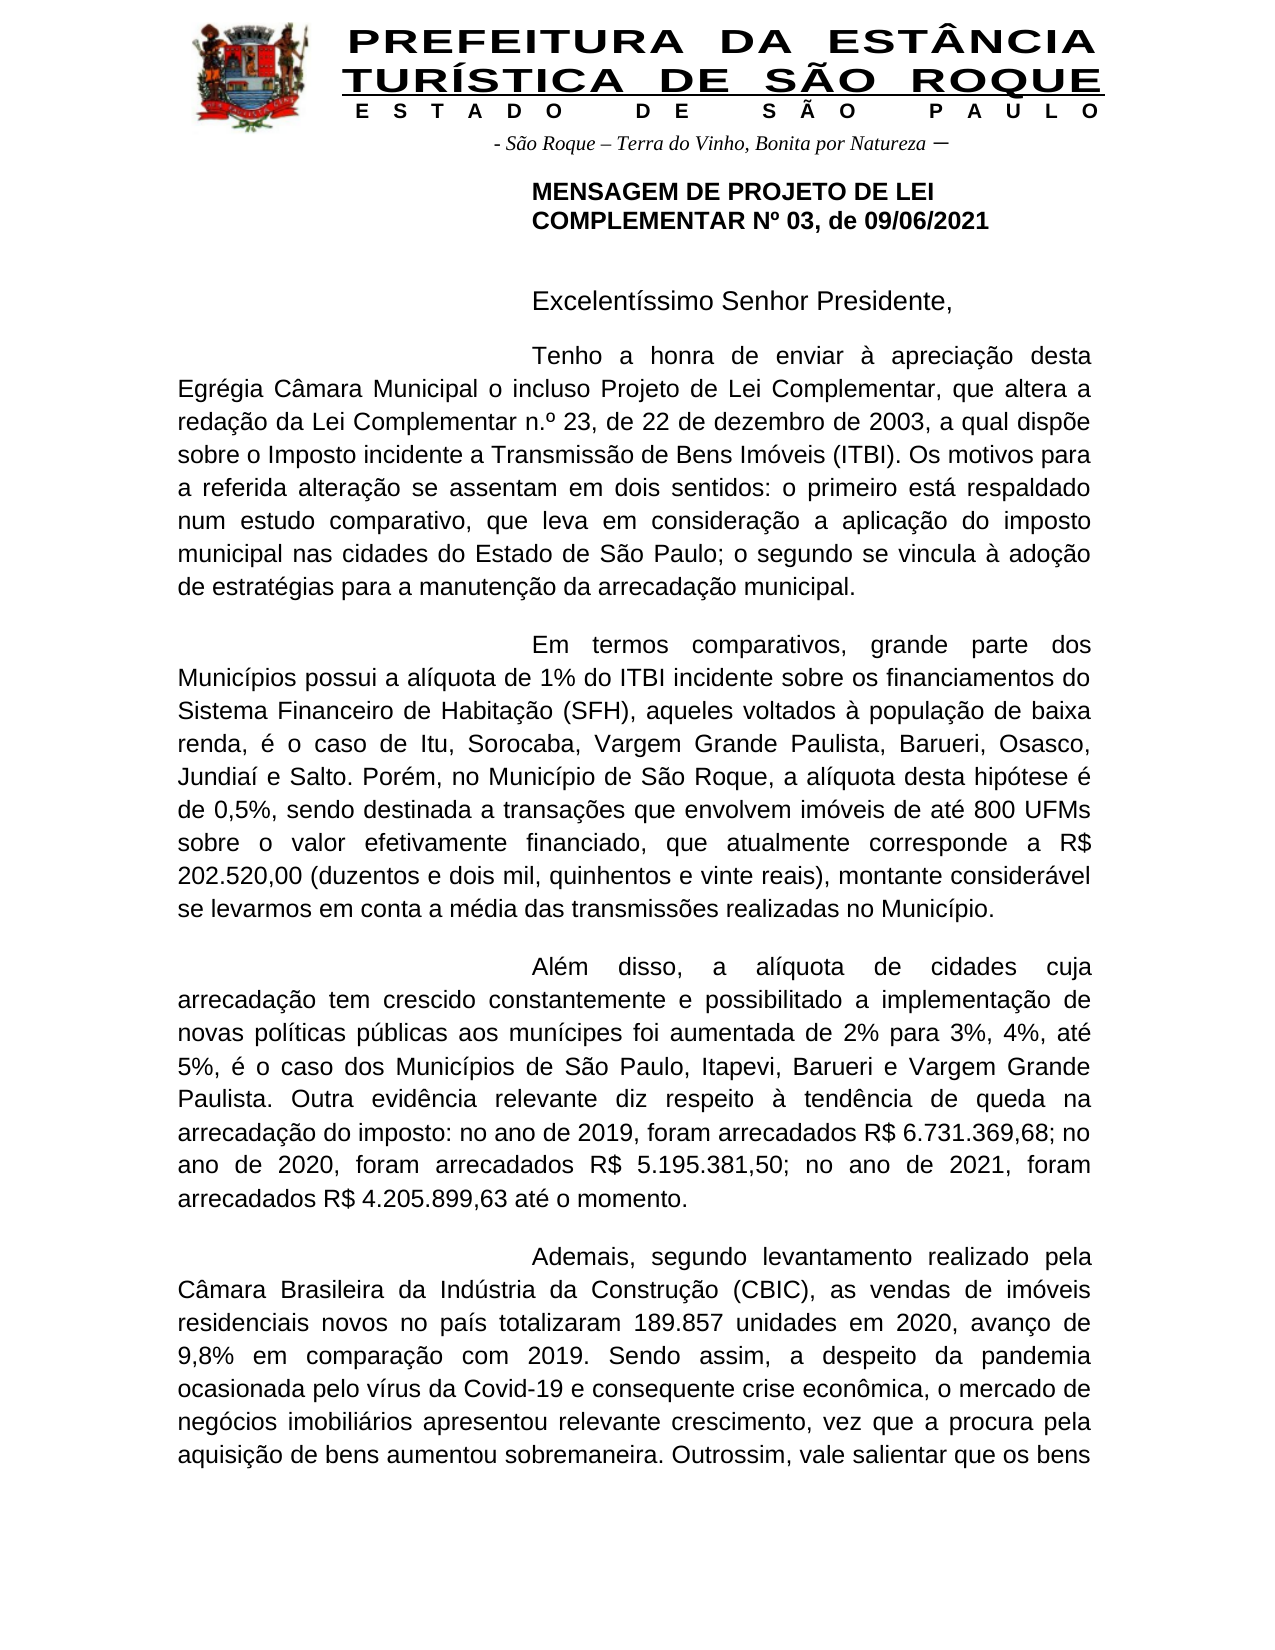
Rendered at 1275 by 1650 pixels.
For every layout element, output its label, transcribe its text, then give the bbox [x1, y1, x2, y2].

text COMPLEMENTAR Nº 03, de 09/06/2021 [532, 206, 1098, 235]
text Além disso, a alíquota de cidades cuja arrecadação tem crescido constantemente e possibilitado a implementação de novas políticas públicas aos munícipes foi aumentada de 2% para 3%, 4%, até 5%, é o caso dos Municípios de São Paulo, Itapevi, Barueri e Vargem Grande Paulista. Outra evidência relevante diz respeito à tendência de queda na arrecadação do imposto: no ano de 2019, foram arrecadados R$ 6.731.369,68; no ano de 2020, foram arrecadados R$ 5.195.381,50; no ano de 2021, foram arrecadados R$ 4.205.899,63 até o momento. [177, 952, 1092, 1212]
text MENSAGEM DE PROJETO DE LEI [532, 177, 1093, 206]
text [177, 1242, 1092, 1468]
text Excelentíssimo Senhor Presidente, [289, 285, 1089, 316]
text Tenho a honra de enviar à apreciação desta Egrégia Câmara Municipal o incluso Projeto de Lei Complementar, que altera a redação da Lei Complementar n.º 23, de 22 de dezembro de 2003, a qual dispõe sobre o Imposto incidente a Transmissão de Bens Imóveis (ITBI). Os motivos para a referida alteração se assentam em dois sentidos: o primeiro está respaldado num estudo comparativo, que leva em consideração a aplicação do imposto municipal nas cidades do Estado de São Paulo; o segundo se vincula à adoção de estratégias para a manutenção da arrecadação municipal. [177, 341, 1092, 601]
text Em termos comparativos, grande parte dos Municípios possui a alíquota de 1% do ITBI incidente sobre os financiamentos do Sistema Financeiro de Habitação (SFH), aqueles voltados à população de baixa renda, é o caso de Itu, Sorocaba, Vargem Grande Paulista, Barueri, Osasco, Jundiaí e Salto. Porém, no Município de São Roque, a alíquota desta hipótese é de 0,5%, sendo destinada a transações que envolvem imóveis de até 800 UFMs sobre o valor efetivamente financiado, que atualmente corresponde a R$ 202.520,00 (duzentos e dois mil, quinhentos e vinte reais), montante considerável se levarmos em conta a média das transmissões realizadas no Município. [177, 630, 1092, 923]
